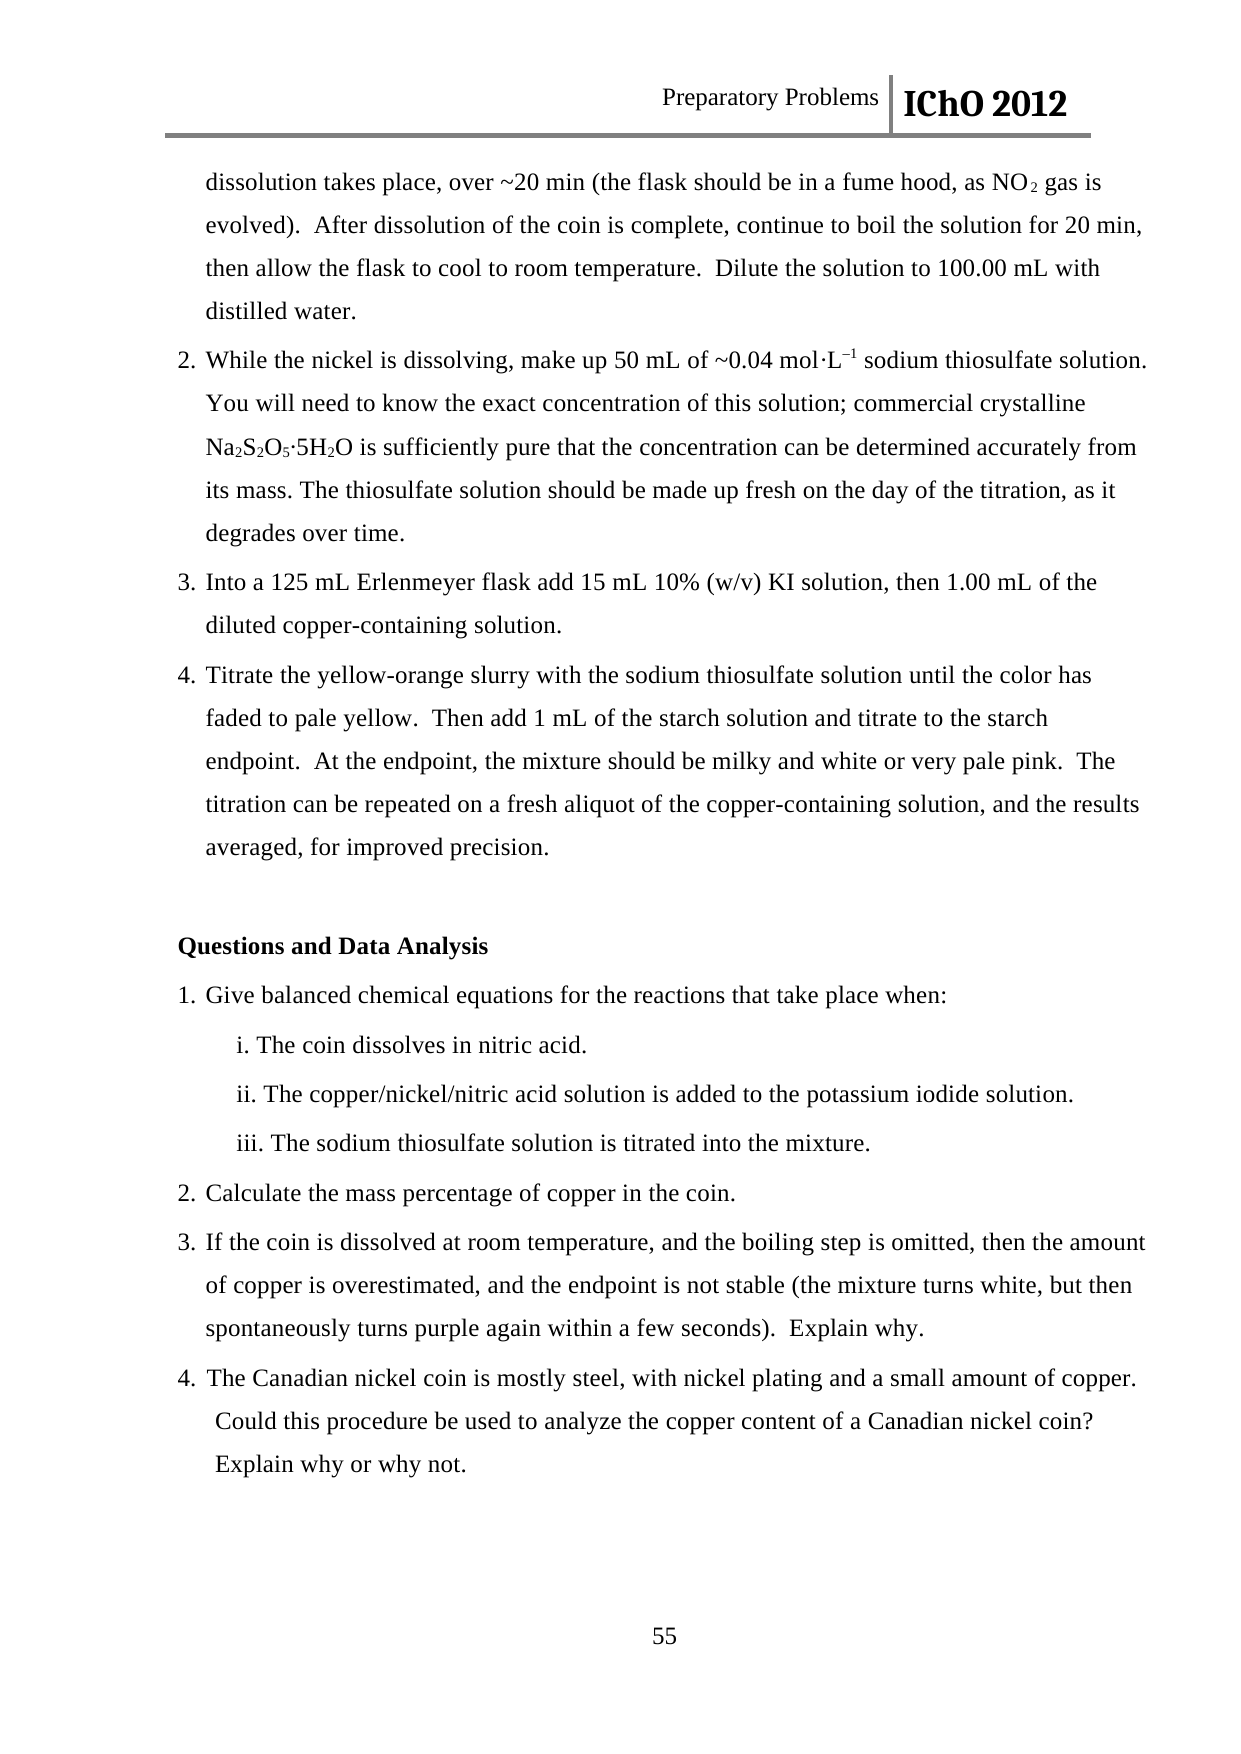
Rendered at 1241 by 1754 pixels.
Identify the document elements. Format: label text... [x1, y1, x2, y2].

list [177, 167, 1152, 325]
list While the nickel is dissolving, make up 50 mL of ~0.04 mol∙L–1 sodium thiosulfate solution. You will need to know the exact concentration of this solution; commercial crystalline Na2S2O5∙5H2O is sufficiently pure that the concentration can be determined accurately from its mass. The thiosulfate solution should be made up fresh on the day of the titration, as it degrades over time. [177, 345, 1152, 547]
list The Canadian nickel coin is mostly steel, with nickel plating and a small amount of copper. Could this procedure be used to analyze the copper content of a Canadian nickel coin? Explain why or why not. [177, 1363, 1152, 1478]
text ii. The copper/nickel/nitric acid solution is added to the potassium iodide solution. [205, 1079, 1152, 1108]
text Questions and Data Analysis [177, 931, 1152, 960]
text iii. The sodium thiosulfate solution is titrated into the mixture. [205, 1128, 1152, 1157]
list If the coin is dissolved at room temperature, and the boiling step is omitted, then the amount of copper is overestimated, and the endpoint is not stable (the mixture turns white, but then spontaneously turns purple again within a few seconds). Explain why. [177, 1227, 1152, 1342]
list Titrate the yellow-orange slurry with the sodium thiosulfate solution until the color has faded to pale yellow. Then add 1 mL of the starch solution and titrate to the starch endpoint. At the endpoint, the mixture should be milky and white or very pale pink. The titration can be repeated on a fresh aliquot of the copper-containing solution, and the results averaged, for improved precision. [177, 660, 1152, 861]
text i. The coin dissolves in nitric acid. [205, 1030, 1152, 1058]
list Give balanced chemical equations for the reactions that take place when: [177, 980, 1152, 1009]
list Calculate the mass percentage of copper in the coin. [177, 1178, 1152, 1207]
list Into a 125 mL Erlenmeyer flask add 15 mL 10% (w/v) KI solution, then 1.00 mL of the diluted copper-containing solution. [177, 567, 1152, 639]
